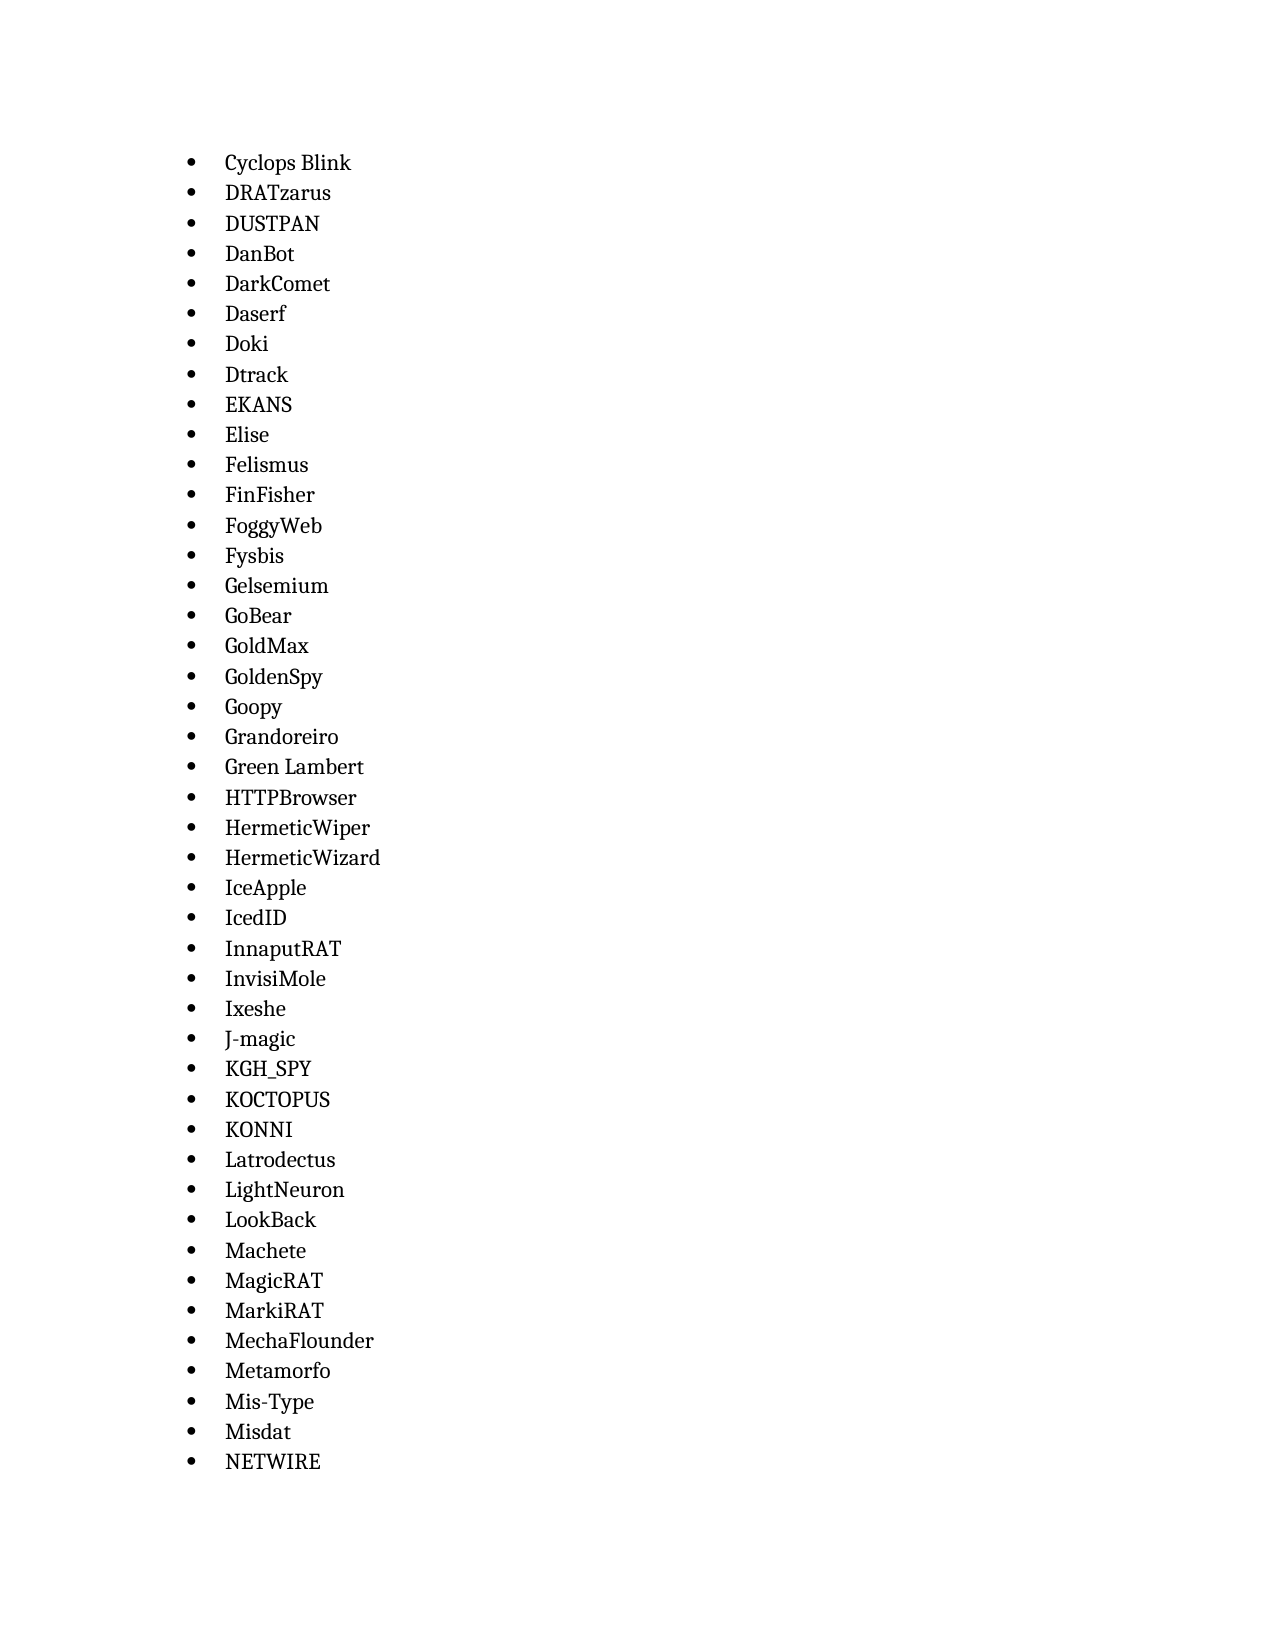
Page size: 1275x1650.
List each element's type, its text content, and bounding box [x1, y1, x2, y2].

list InvisiMole [187, 966, 1087, 992]
list Mis-Type [187, 1388, 1087, 1415]
list Doki [187, 331, 1087, 358]
list Ixeshe [187, 996, 1087, 1022]
list FoggyWeb [187, 512, 1087, 539]
list Machete [187, 1237, 1087, 1264]
list Fysbis [187, 543, 1087, 569]
list GoldMax [187, 633, 1087, 660]
list LookBack [187, 1207, 1087, 1234]
list Goopy [187, 694, 1087, 720]
list NETWIRE [187, 1449, 1087, 1475]
list MechaFlounder [187, 1328, 1087, 1354]
list Metamorfo [187, 1358, 1087, 1385]
list MagicRAT [187, 1268, 1087, 1294]
list FinFisher [187, 482, 1087, 509]
list EKANS [187, 392, 1087, 418]
list Misdat [187, 1419, 1087, 1445]
list LightNeuron [187, 1177, 1087, 1203]
list GoldenSpy [187, 663, 1087, 690]
list KGH_SPY [187, 1056, 1087, 1083]
list HTTPBrowser [187, 784, 1087, 811]
list IceApple [187, 875, 1087, 901]
list DRATzarus [187, 180, 1087, 207]
list J-magic [187, 1026, 1087, 1052]
list Daserf [187, 301, 1087, 327]
list DanBot [187, 241, 1087, 267]
list GoBear [187, 603, 1087, 629]
list DarkComet [187, 271, 1087, 297]
list Elise [187, 422, 1087, 448]
list MarkiRAT [187, 1298, 1087, 1324]
list InnaputRAT [187, 935, 1087, 962]
list Gelsemium [187, 573, 1087, 599]
list HermeticWiper [187, 814, 1087, 841]
list Green Lambert [187, 754, 1087, 781]
list DUSTPAN [187, 210, 1087, 237]
list Felismus [187, 452, 1087, 478]
list Grandoreiro [187, 724, 1087, 750]
list Cyclops Blink [187, 150, 1087, 176]
list Latrodectus [187, 1147, 1087, 1173]
list KONNI [187, 1117, 1087, 1143]
list KOCTOPUS [187, 1086, 1087, 1113]
list Dtrack [187, 361, 1087, 388]
list HermeticWizard [187, 845, 1087, 871]
list IcedID [187, 905, 1087, 932]
